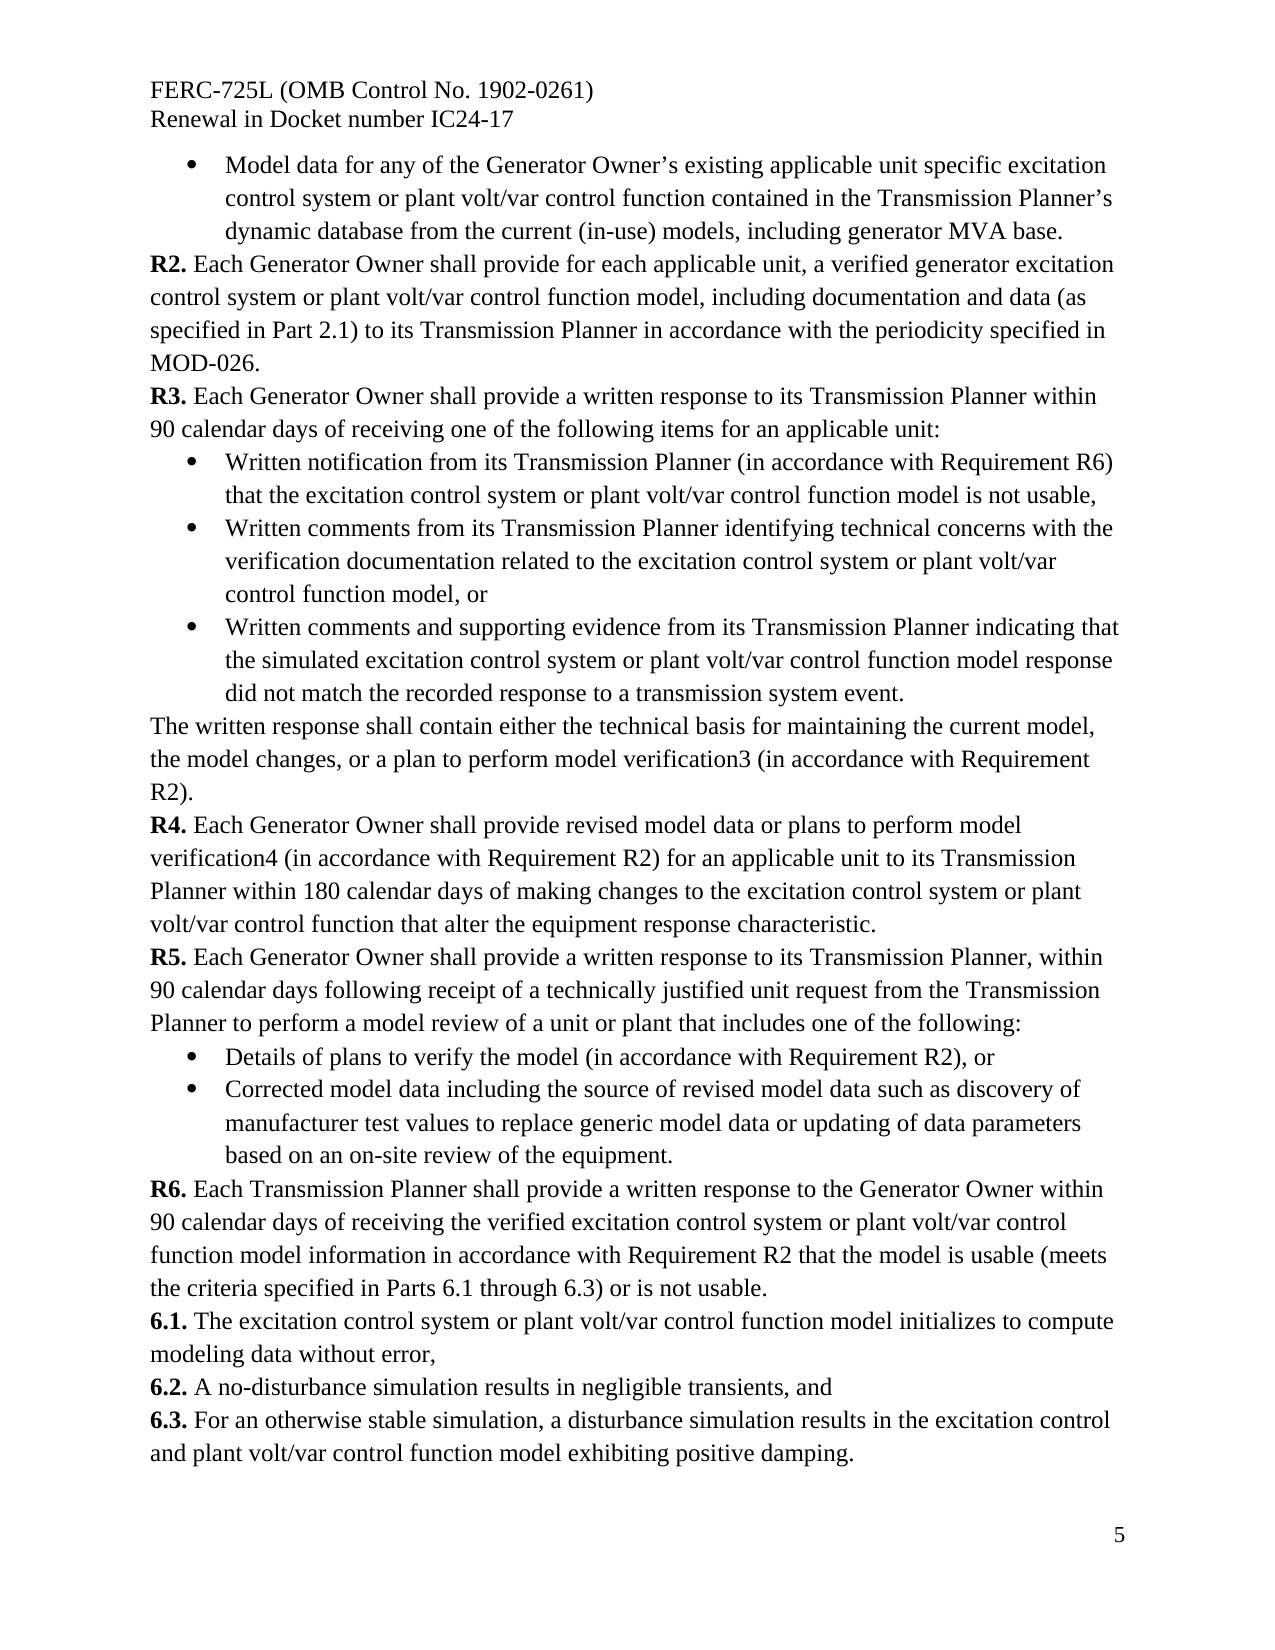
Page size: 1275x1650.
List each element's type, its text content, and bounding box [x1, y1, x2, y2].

list Written comments and supporting evidence from its Transmission Planner indicating that the simulated excitation control system or plant volt/var control function model response did not match the recorded response to a transmission system event. [187, 612, 1125, 707]
text 6.1. The excitation control system or plant volt/var control function model initializes to compute modeling data without error, [150, 1306, 1125, 1367]
text 6.3. For an otherwise stable simulation, a disturbance simulation results in the excitation control and plant volt/var control function model exhibiting positive damping. [150, 1405, 1125, 1467]
text The written response shall contain either the technical basis for maintaining the current model, the model changes, or a plan to perform model verification3 (in accordance with Requirement R2). [150, 711, 1125, 806]
list Written comments from its Transmission Planner identifying technical concerns with the verification documentation related to the excitation control system or plant volt/var control function model, or [187, 513, 1125, 608]
text R2. Each Generator Owner shall provide for each applicable unit, a verified generator excitation control system or plant volt/var control function model, including documentation and data (as specified in Part 2.1) to its Transmission Planner in accordance with the periodicity specified in MOD-026. [150, 249, 1125, 377]
text R5. Each Generator Owner shall provide a written response to its Transmission Planner, within 90 calendar days following receipt of a technically justified unit request from the Transmission Planner to perform a model review of a unit or plant that includes one of the following: [150, 942, 1125, 1037]
text R6. Each Transmission Planner shall provide a written response to the Generator Owner within 90 calendar days of receiving the verified excitation control system or plant volt/var control function model information in accordance with Requirement R2 that the model is usable (meets the criteria specified in Parts 6.1 through 6.3) or is not usable. [150, 1174, 1125, 1301]
text R3. Each Generator Owner shall provide a written response to its Transmission Planner within 90 calendar days of receiving one of the following items for an applicable unit: [150, 381, 1125, 443]
text 6.2. A no-disturbance simulation results in negligible transients, and [150, 1372, 1125, 1401]
list Details of plans to verify the model (in accordance with Requirement R2), or [187, 1042, 1125, 1070]
text R4. Each Generator Owner shall provide revised model data or plans to perform model verification4 (in accordance with Requirement R2) for an applicable unit to its Transmission Planner within 180 calendar days of making changes to the excitation control system or plant volt/var control function that alter the equipment response characteristic. [150, 810, 1125, 938]
list Model data for any of the Generator Owner’s existing applicable unit specific excitation control system or plant volt/var control function contained in the Transmission Planner’s dynamic database from the current (in-use) models, including generator MVA base. [187, 150, 1125, 245]
list Written notification from its Transmission Planner (in accordance with Requirement R6) that the excitation control system or plant volt/var control function model is not usable, [187, 447, 1125, 509]
list Corrected model data including the source of revised model data such as discovery of manufacturer test values to replace generic model data or updating of data parameters based on an on-site review of the equipment. [187, 1074, 1125, 1169]
